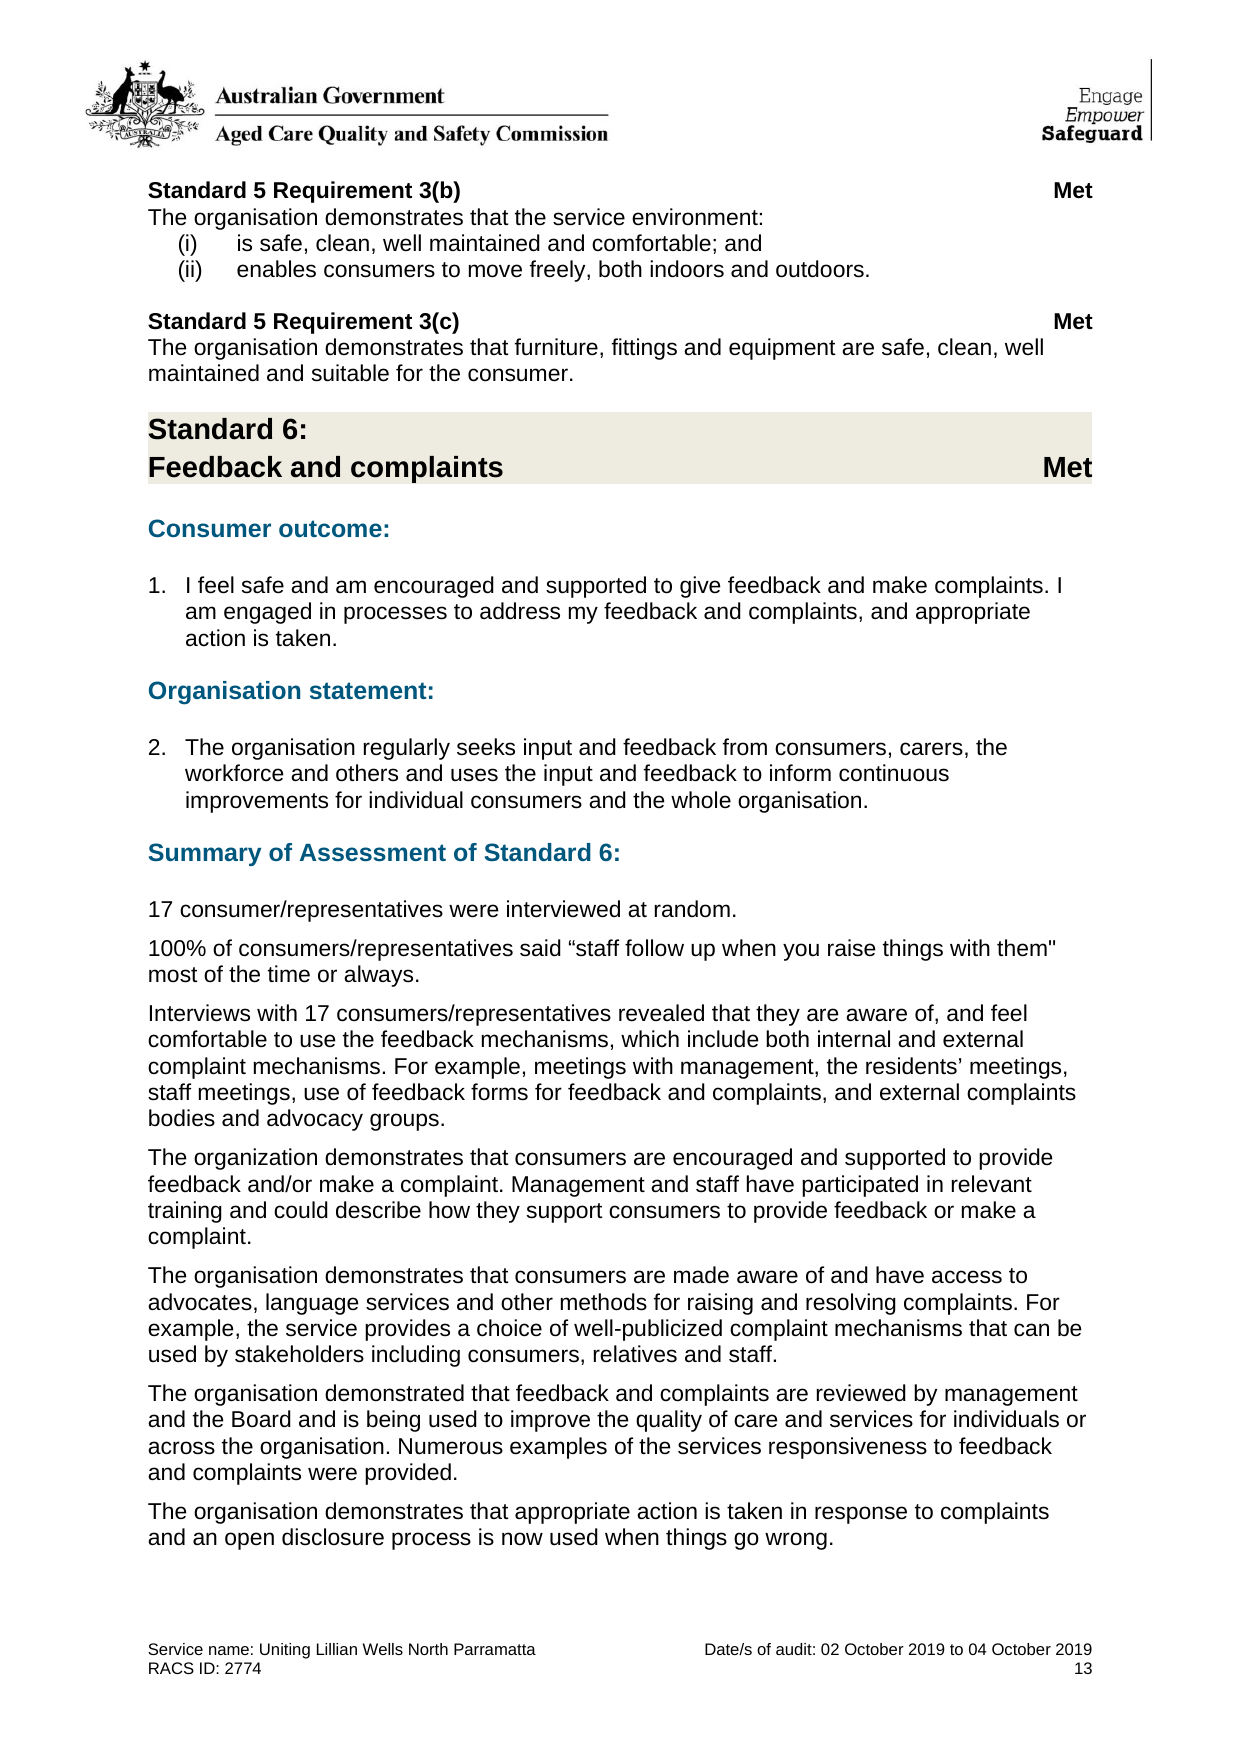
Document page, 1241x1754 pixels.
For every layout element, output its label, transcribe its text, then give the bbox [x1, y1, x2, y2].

subtitle Summary of Assessment of Standard 6: [148, 838, 1092, 867]
text 17 consumer/representatives were interviewed at random. [148, 896, 1092, 922]
text (i) is safe, clean, well maintained and comfortable; and [177, 230, 1092, 256]
text The organisation demonstrated that feedback and complaints are reviewed by management and the Board and is being used to improve the quality of care and services for individuals or across the organisation. Numerous examples of the services responsiveness to feedback and complaints were provided. [148, 1380, 1092, 1486]
text The organisation demonstrates that appropriate action is taken in response to complaints and an open disclosure process is now used when things go wrong. [148, 1498, 1092, 1551]
text 2. The organisation regularly seeks input and feedback from consumers, carers, the workforce and others and uses the input and feedback to inform continuous improvements for individual consumers and the whole organisation. [148, 734, 1092, 813]
text 100% of consumers/representatives said “staff follow up when you raise things with them" most of the time or always. [148, 935, 1092, 987]
text The organisation demonstrates that consumers are made aware of and have access to advocates, language services and other methods for raising and resolving complaints. For example, the service provides a choice of well-publicized complaint mechanisms that can be used by stakeholders including consumers, relatives and staff. [148, 1262, 1092, 1368]
subtitle Standard 5 Requirement 3(b) Met [148, 177, 1092, 203]
subtitle Consumer outcome: [148, 514, 1092, 542]
text The organization demonstrates that consumers are encouraged and supported to provide feedback and/or make a complaint. Management and staff have participated in relevant training and could describe how they support consumers to provide feedback or make a complaint. [148, 1144, 1092, 1250]
text The organisation demonstrates that furniture, fittings and equipment are safe, clean, well maintained and suitable for the consumer. [148, 334, 1092, 387]
subtitle Organisation statement: [148, 676, 1092, 704]
text 1. I feel safe and am encouraged and supported to give feedback and make complaints. I am engaged in processes to address my feedback and complaints, and appropriate action is taken. [148, 572, 1092, 651]
picture [0, 0, 1240, 169]
subtitle Standard 5 Requirement 3(c) Met [148, 308, 1092, 334]
text The organisation demonstrates that the service environment: [148, 203, 1092, 230]
text Interviews with 17 consumers/representatives revealed that they are aware of, and feel comfortable to use the feedback mechanisms, which include both internal and external complaint mechanisms. For example, meetings with management, the residents’ meetings, staff meetings, use of feedback forms for feedback and complaints, and external complaints bodies and advocacy groups. [148, 1000, 1092, 1132]
text (ii) enables consumers to move freely, both indoors and outdoors. [177, 256, 1092, 283]
subtitle Standard 6: Feedback and complaints Met [148, 412, 1092, 484]
